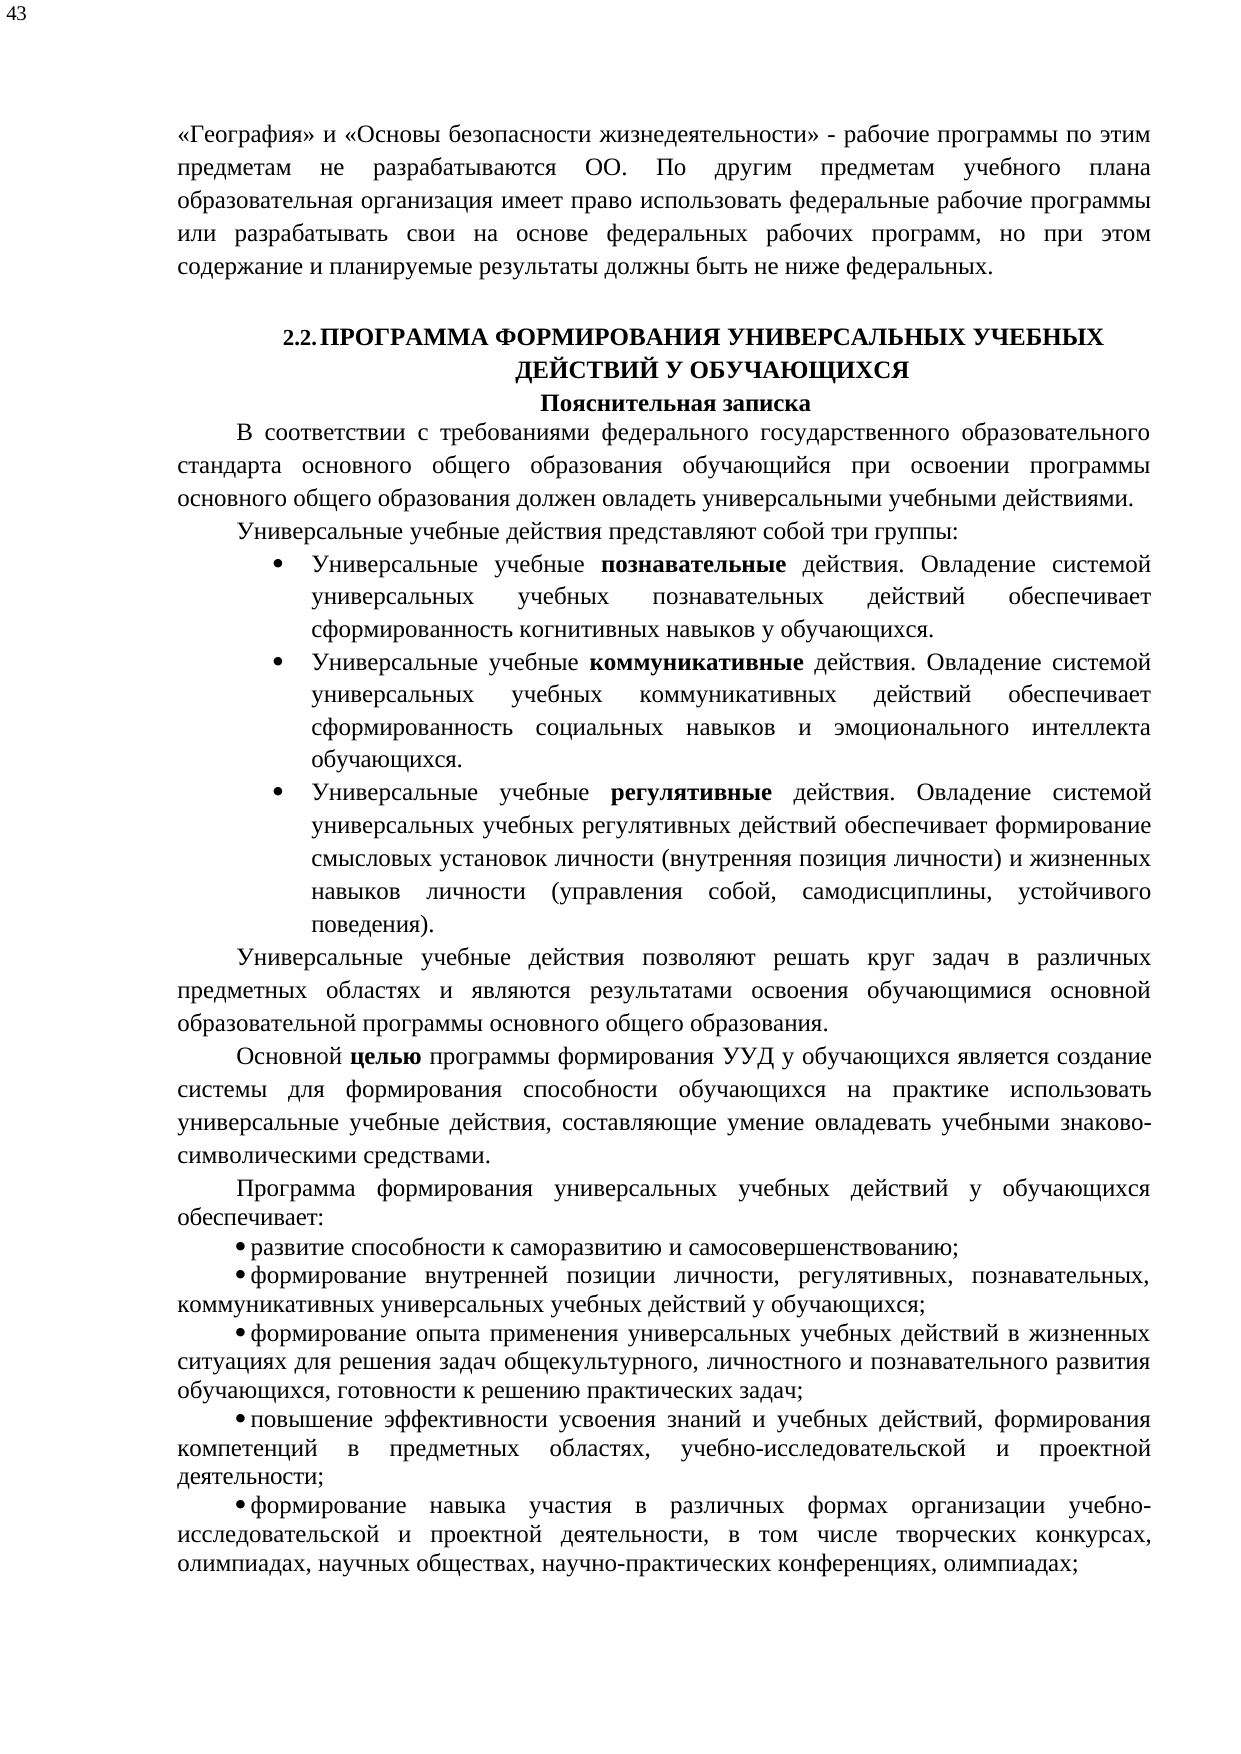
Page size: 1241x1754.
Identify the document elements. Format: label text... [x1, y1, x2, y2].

list развитие способности к саморазвитию и самосовершенствованию; [236, 1231, 1207, 1261]
text В соответствии с требованиями федерального государственного образовательного стандарта основного общего образования обучающийся при освоении программы основного общего образования должен овладеть универсальными учебными действиями. [177, 417, 1151, 512]
list Универсальные учебные коммуникативные действия. Овладение системой универсальных учебных коммуникативных действий обеспечивает сформированность социальных навыков и эмоционального интеллекта обучающихся. [273, 647, 1152, 773]
list Универсальные учебные регулятивные действия. Овладение системой универсальных учебных регулятивных действий обеспечивает формирование смысловых установок личности (внутренняя позиция личности) и жизненных навыков личности (управления собой, самодисциплины, устойчивого поведения). [273, 777, 1152, 938]
text Программа формирования универсальных учебных действий у обучающихся обеспечивает: [177, 1173, 1151, 1231]
text Универсальные учебные действия позволяют решать круг задач в различных предметных областях и являются результатами освоения обучающимися основной образовательной программы основного общего образования. [177, 942, 1152, 1037]
text Основной целью программы формирования УУД у обучающихся является создание системы для формирования способности обучающихся на практике использовать универсальные учебные действия, составляющие умение овладевать учебными знаково- символическими средствами. [177, 1041, 1153, 1169]
subtitle Пояснительная записка [540, 389, 1207, 417]
text «География» и «Основы безопасности жизнедеятельности» - рабочие программы по этим предметам не разрабатываются ОО. По другим предметам учебного плана образовательная организация имеет право использовать федеральные рабочие программы или разрабатывать свои на основе федеральных рабочих программ, но при этом содержание и планируемые результаты должны быть не ниже федеральных. [177, 119, 1152, 280]
list Универсальные учебные познавательные действия. Овладение системой универсальных учебных познавательных действий обеспечивает сформированность когнитивных навыков у обучающихся. [273, 549, 1152, 642]
text Универсальные учебные действия представляют собой три группы: [236, 517, 1207, 545]
list формирование опыта применения универсальных учебных действий в жизненных ситуациях для решения задач общекультурного, личностного и познавательного развития обучающихся, готовности к решению практических задач; [177, 1318, 1151, 1404]
list формирование внутренней позиции личности, регулятивных, познавательных, коммуникативных универсальных учебных действий у обучающихся; [177, 1261, 1150, 1318]
subtitle ПРОГРАММА ФОРМИРОВАНИЯ УНИВЕРСАЛЬНЫХ УЧЕБНЫХ ДЕЙСТВИЙ У ОБУЧАЮЩИХСЯ [283, 322, 1105, 384]
list повышение эффективности усвоения знаний и учебных действий, формирования компетенций в предметных областях, учебно-исследовательской и проектной деятельности; [177, 1404, 1152, 1490]
list формирование навыка участия в различных формах организации учебно- исследовательской и проектной деятельности, в том числе творческих конкурсах, олимпиадах, научных обществах, научно-практических конференциях, олимпиадах; [177, 1490, 1152, 1576]
